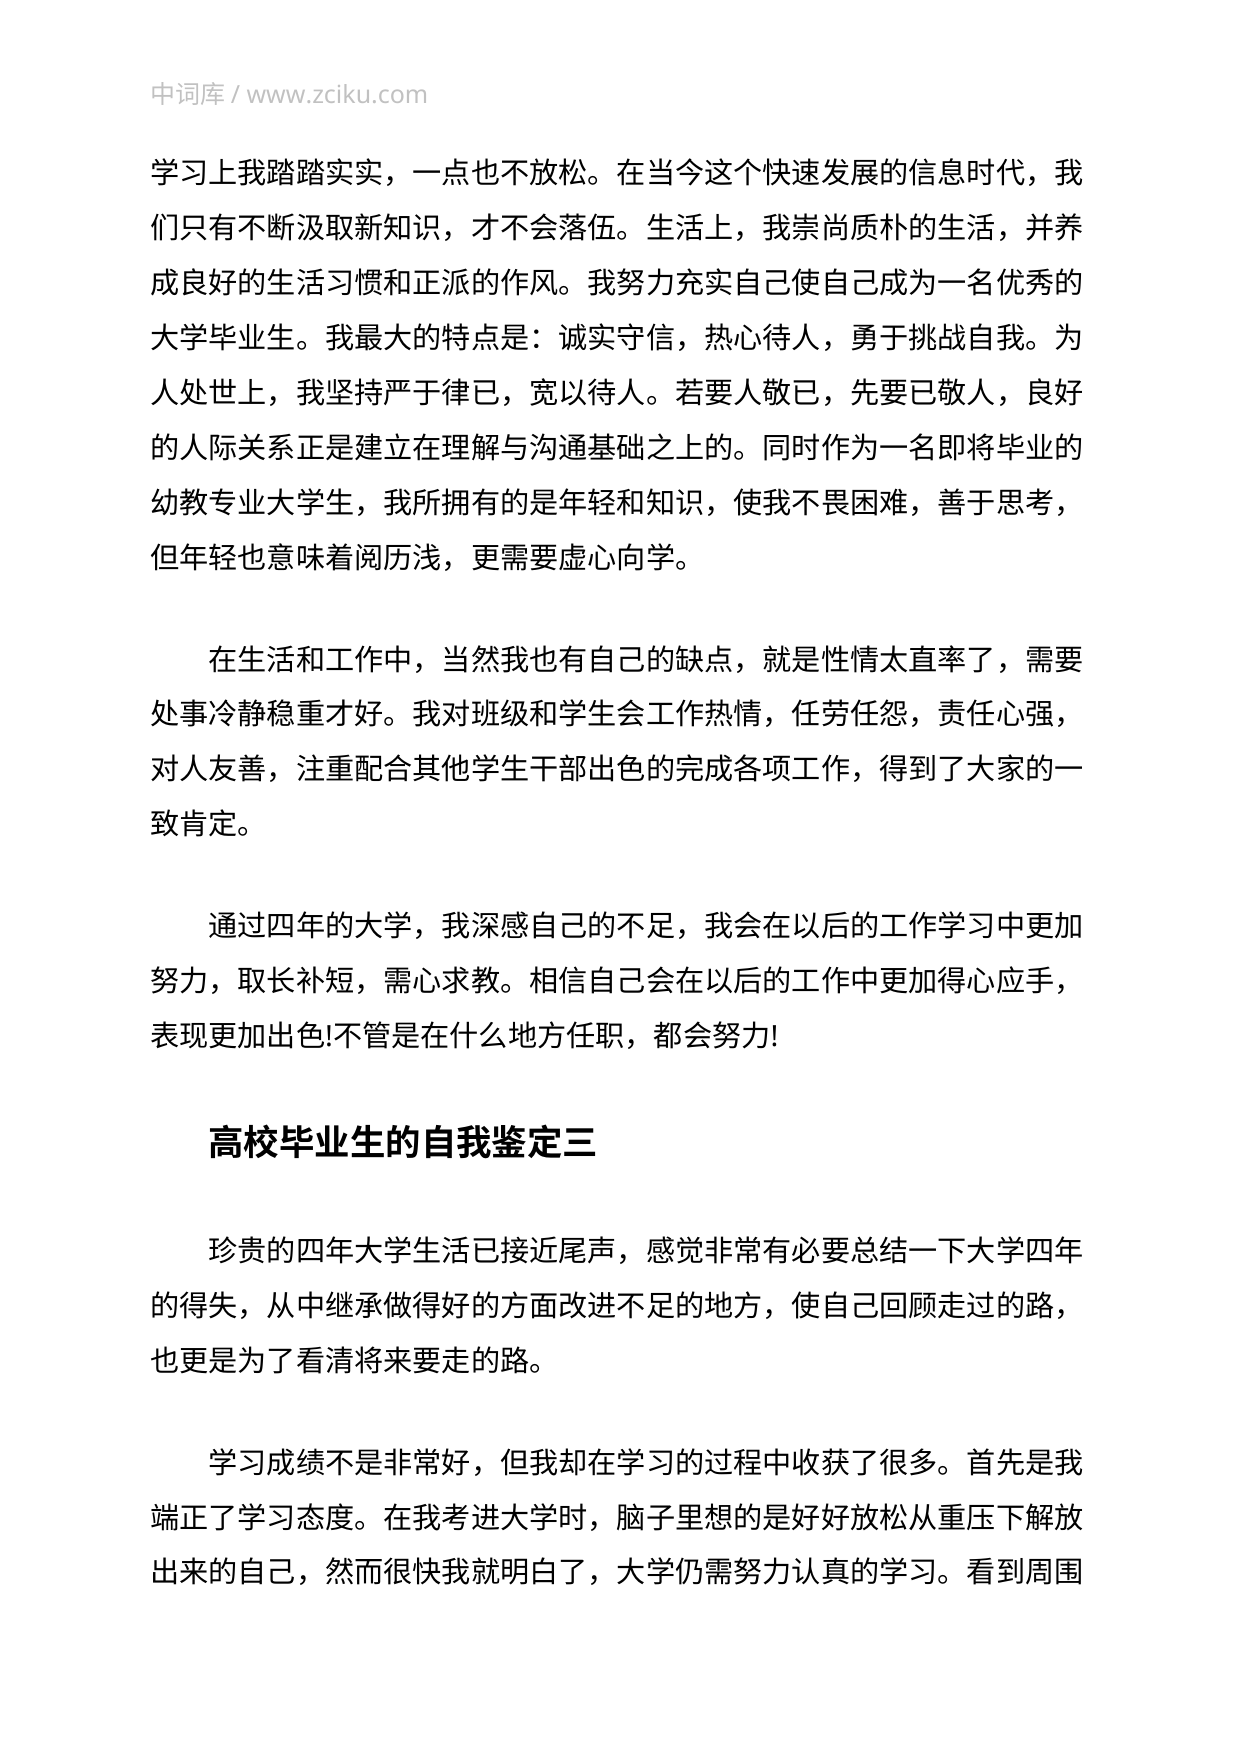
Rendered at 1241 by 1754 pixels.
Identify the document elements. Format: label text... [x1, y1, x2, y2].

text 珍贵的四年大学生活已接近尾声，感觉非常有必要总结一下大学四年的得失，从中继承做得好的方面改进不足的地方，使自己回顾走过的路，也更是为了看清将来要走的路。 [150, 1228, 1090, 1380]
text 通过四年的大学，我深感自己的不足，我会在以后的工作学习中更加努力，取长补短，需心求教。相信自己会在以后的工作中更加得心应手，表现更加出色!不管是在什么地方任职，都会努力! [150, 902, 1090, 1055]
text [150, 1439, 1090, 1591]
text 高校毕业生的自我鉴定三 [150, 1114, 1090, 1166]
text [150, 150, 1090, 577]
text 在生活和工作中，当然我也有自己的缺点，就是性情太直率了，需要处事冷静稳重才好。我对班级和学生会工作热情，任劳任怨，责任心强，对人友善，注重配合其他学生干部出色的完成各项工作，得到了大家的一致肯定。 [150, 636, 1090, 843]
